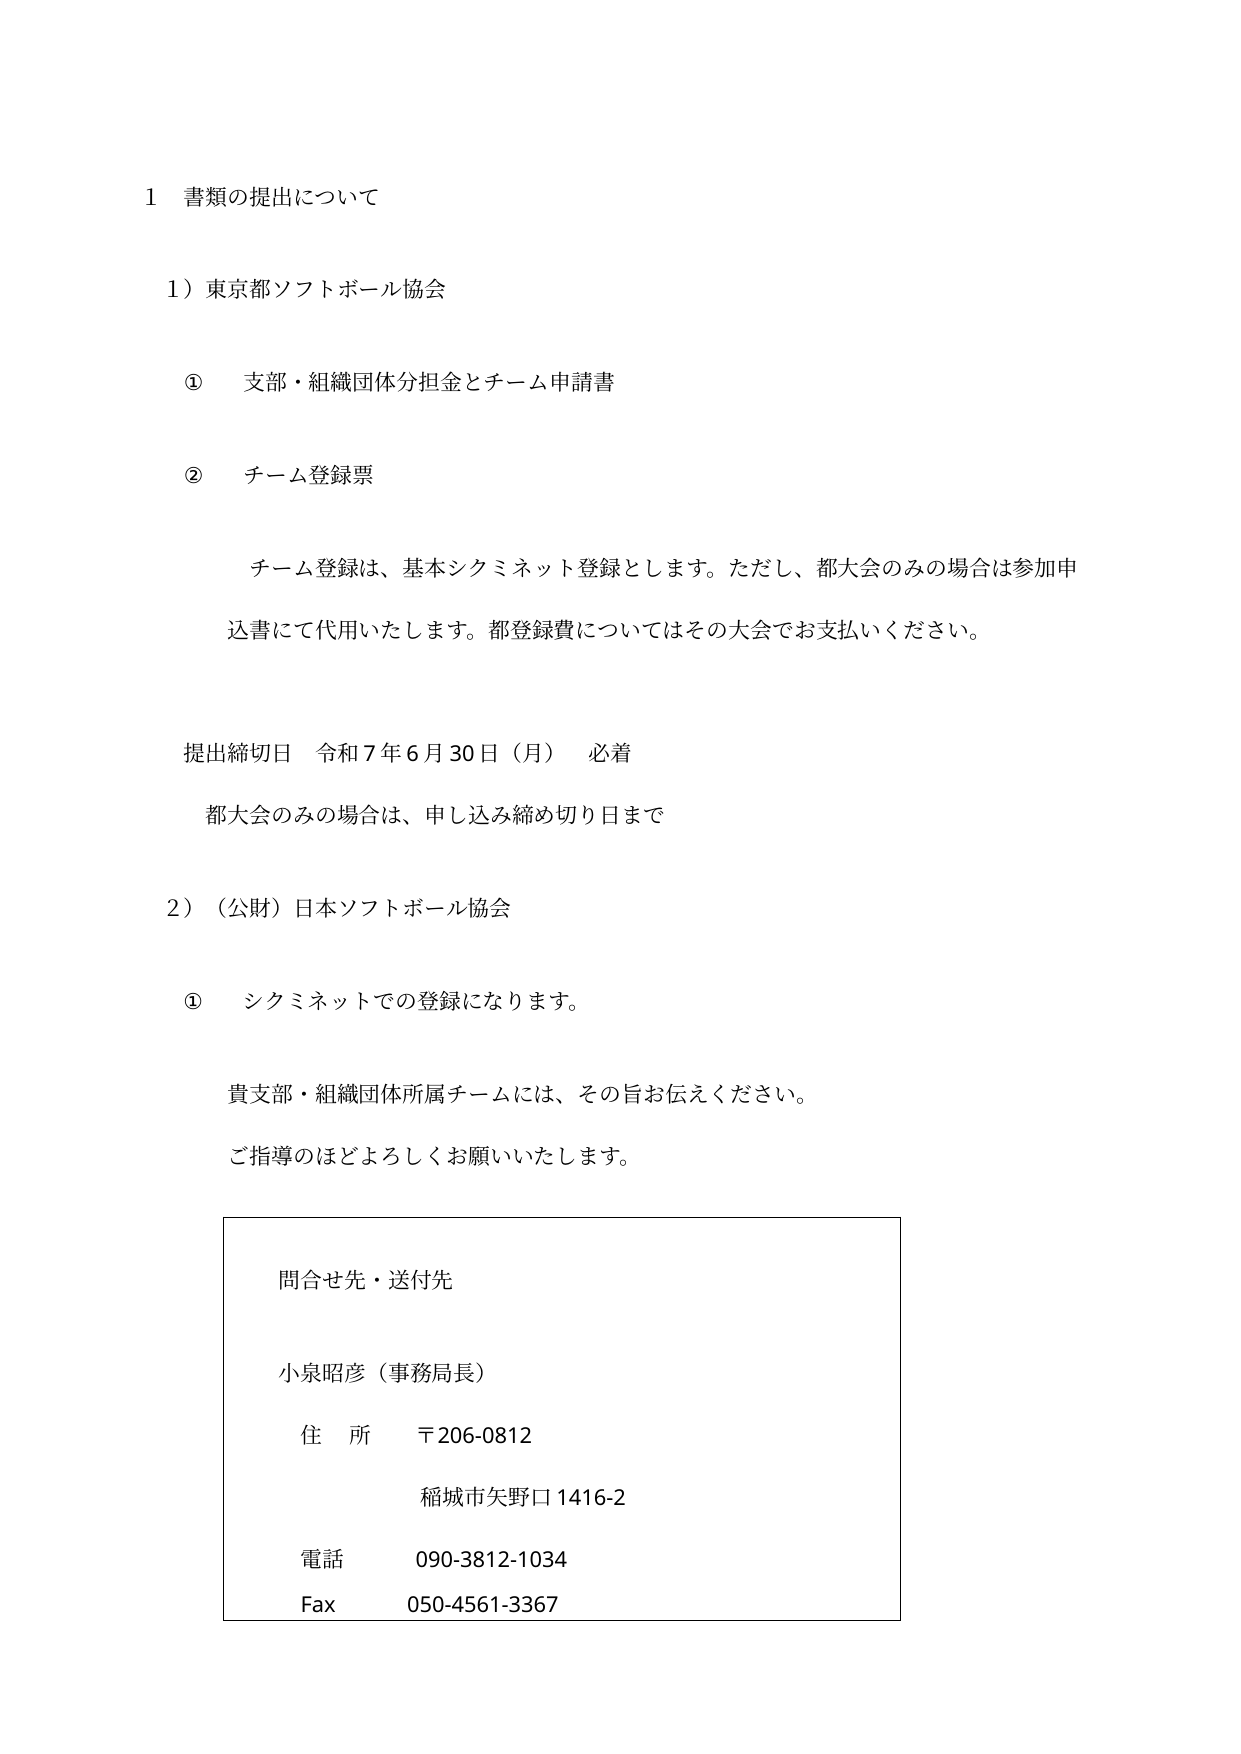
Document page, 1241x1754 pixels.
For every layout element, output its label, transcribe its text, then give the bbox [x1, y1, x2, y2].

text １）東京都ソフトボール協会 [118, 257, 1100, 319]
text 都大会のみの場合は、申し込み締め切り日まで [118, 783, 1100, 845]
text ご指導のほどよろしくお願いいたします。 [118, 1124, 1100, 1186]
text 提出締切日 令和7年6月30日（月） 必着 [118, 722, 1100, 783]
text 貴支部・組織団体所属チームには、その旨お伝えください。 [118, 1062, 1100, 1124]
text チーム登録は、基本シクミネット登録とします。ただし、都大会のみの場合は参加申込書にて代用いたします。都登録費についてはその大会でお支払いください。 [206, 536, 1100, 660]
list チーム登録票 [184, 443, 1100, 505]
list シクミネットでの登録になります。 [183, 969, 1100, 1031]
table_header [224, 1218, 900, 1620]
text １ 書類の提出について [118, 165, 1100, 227]
text ２）（公財）日本ソフトボール協会 [118, 876, 1100, 938]
list 支部・組織団体分担金とチーム申請書 [184, 350, 1100, 412]
